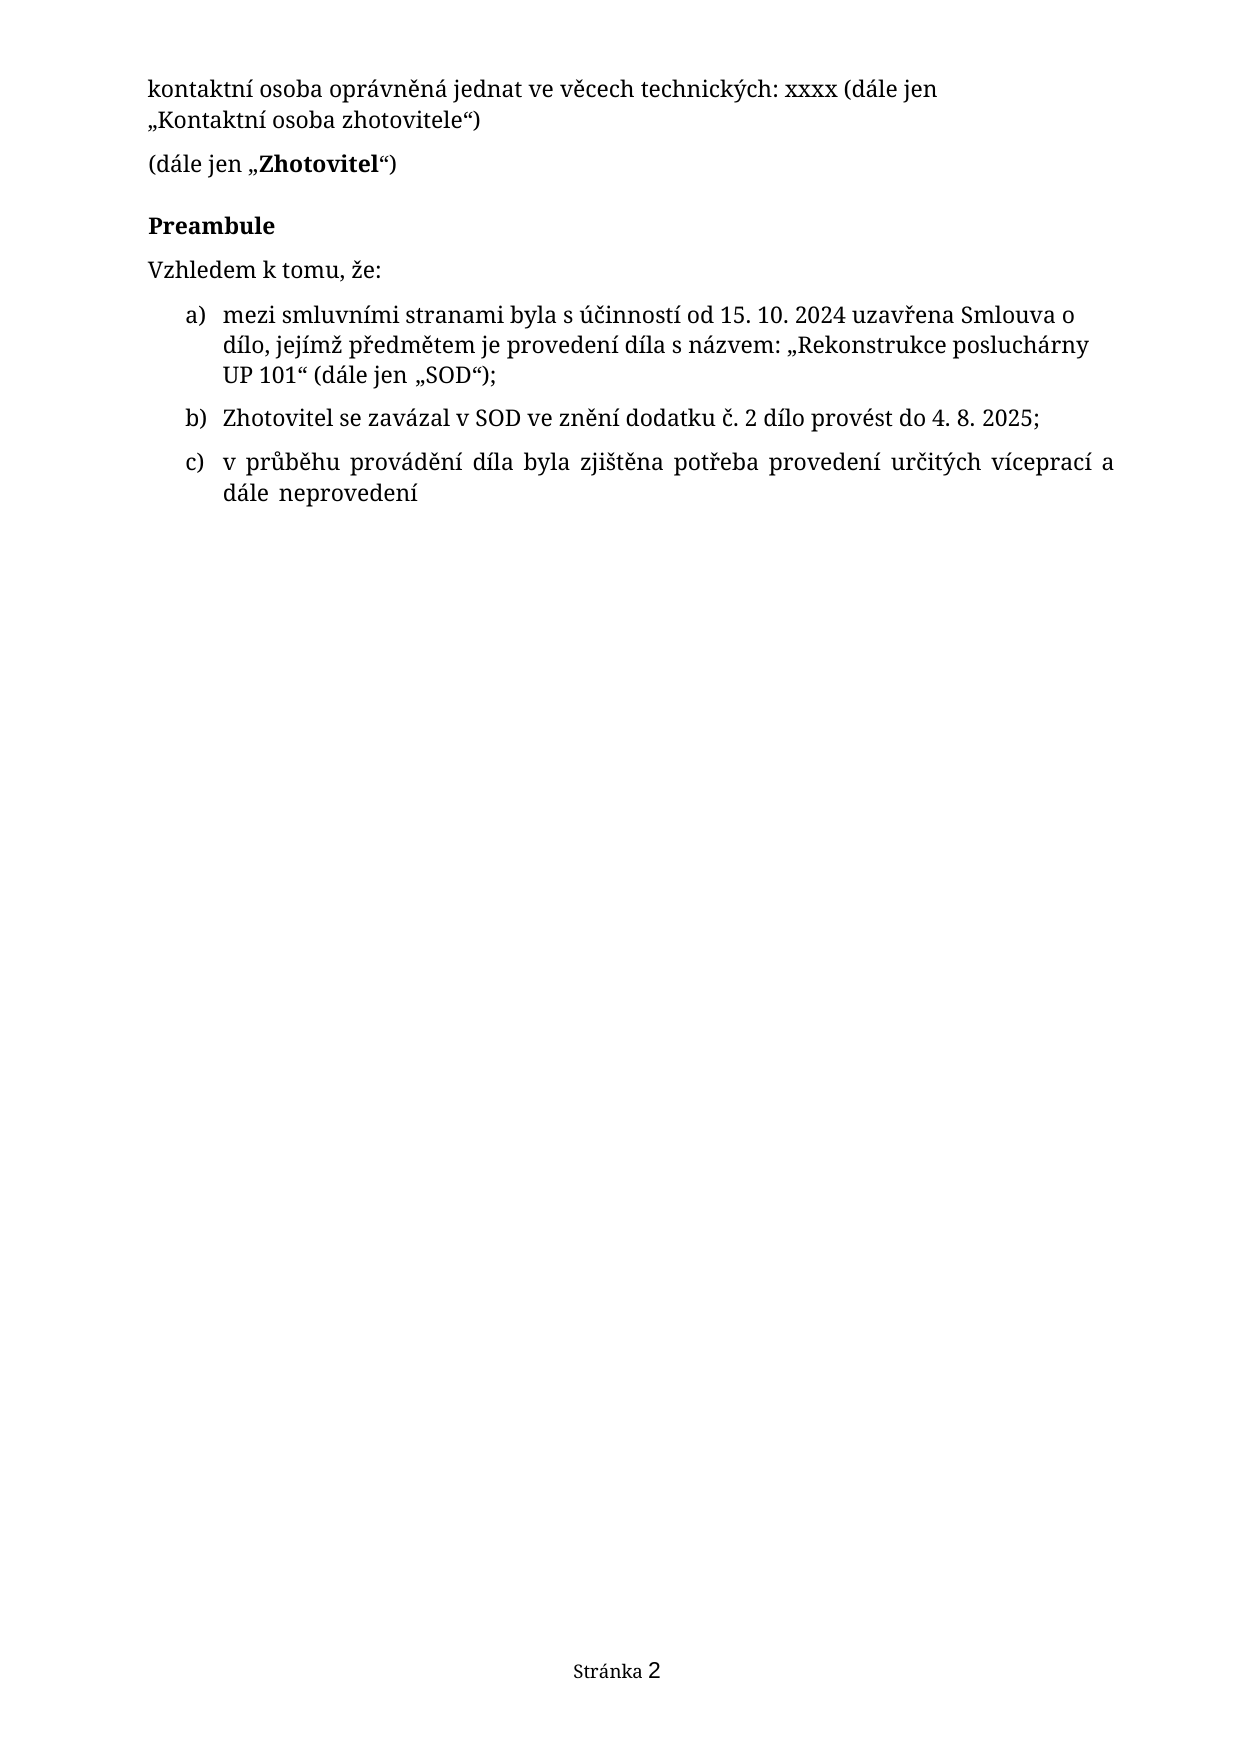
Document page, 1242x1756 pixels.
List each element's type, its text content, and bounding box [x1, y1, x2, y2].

list mezi smluvními stranami byla s účinností od 15. 10. 2024 uzavřena Smlouva o dílo, jejímž předmětem je provedení díla s názvem: „Rekonstrukce posluchárny UP 101“ (dále jen „SOD“); [185, 299, 1095, 391]
list Zhotovitel se zavázal v SOD ve znění dodatku č. 2 dílo provést do 4. 8. 2025; [185, 402, 1131, 433]
text Preambule [148, 210, 1131, 242]
list v průběhu provádění díla byla zjištěna potřeba provedení určitých víceprací a dále neprovedení [185, 446, 1131, 508]
text kontaktní osoba oprávněná jednat ve věcech technických: xxxx (dále jen „Kontaktní osoba zhotovitele“) [147, 73, 1016, 135]
text Vzhledem k tomu, že: [148, 254, 1131, 285]
text (dále jen „Zhotovitel“) [148, 148, 1131, 179]
